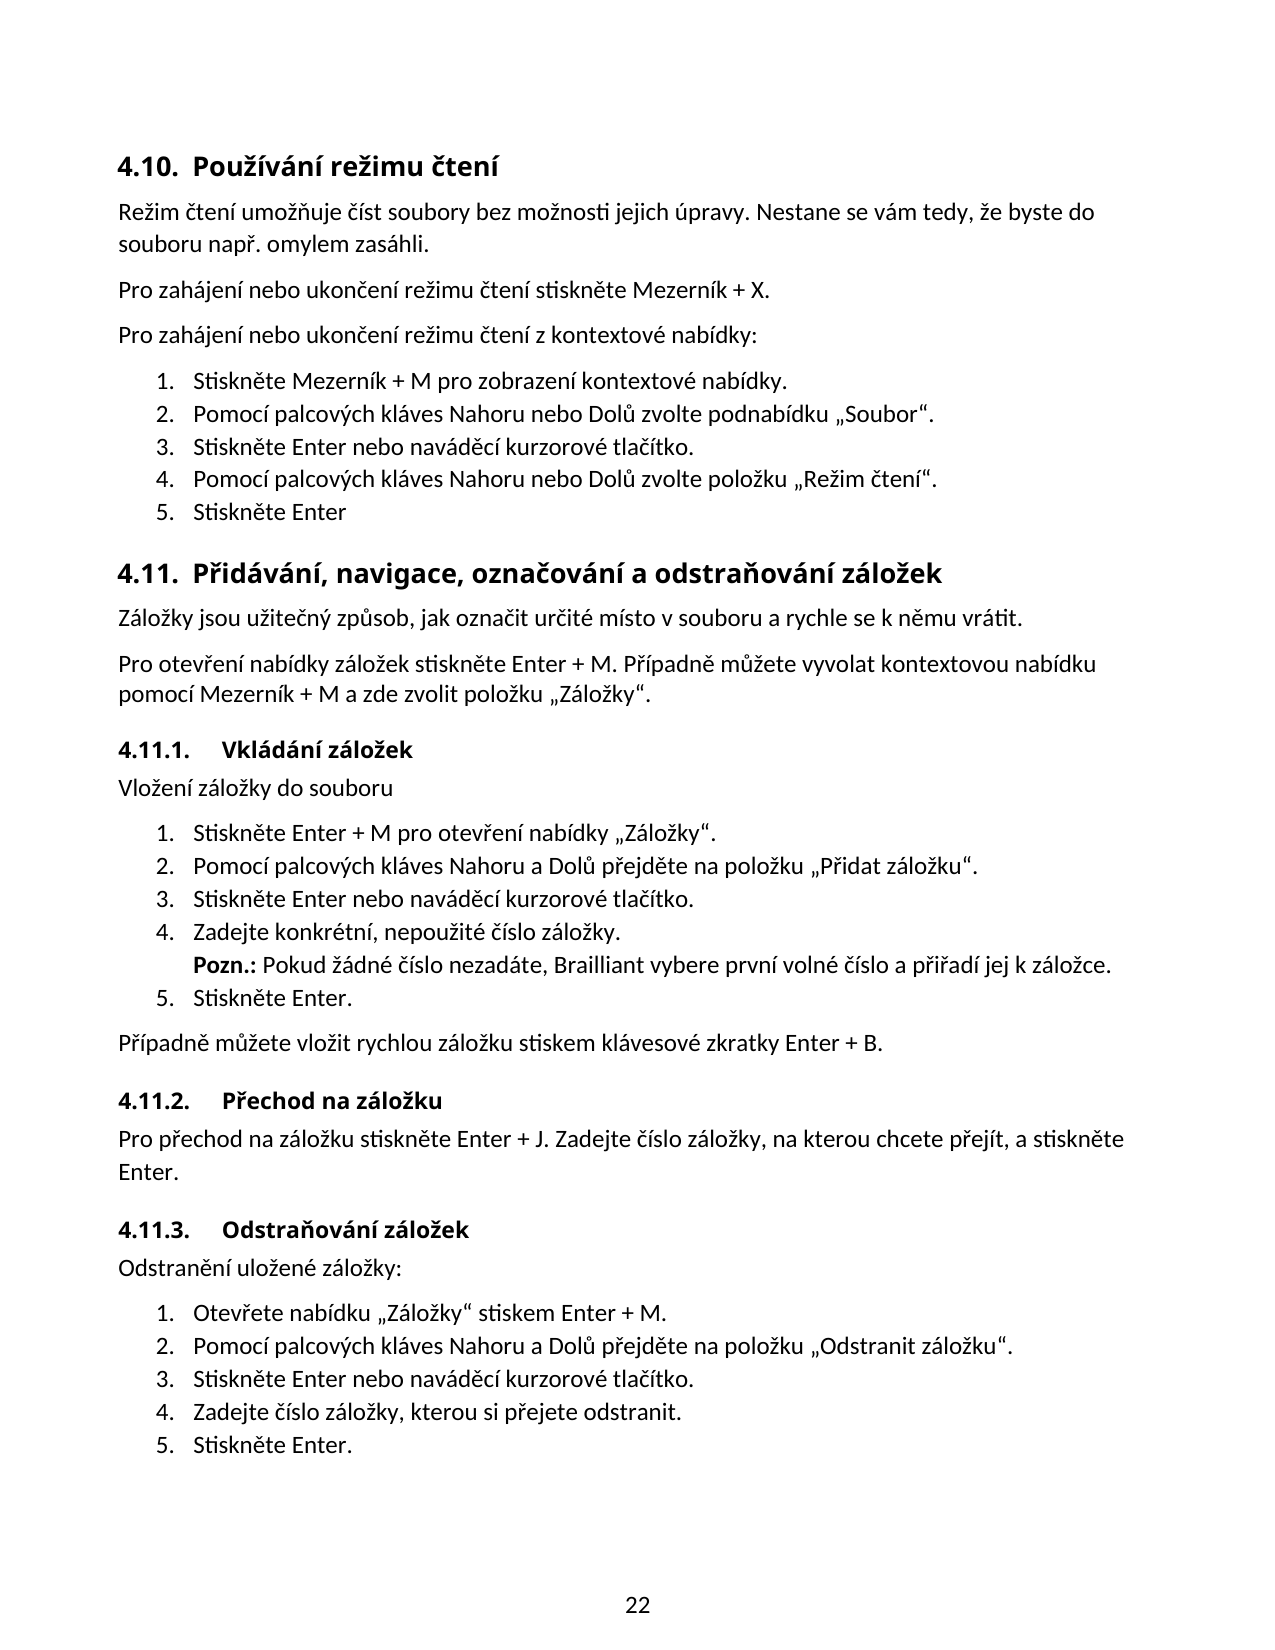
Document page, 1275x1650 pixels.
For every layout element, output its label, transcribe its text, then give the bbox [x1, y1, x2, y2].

subtitle Odstraňování záložek [118, 1214, 1157, 1245]
list Stiskněte Enter nebo naváděcí kurzorové tlačítko. [156, 1363, 1157, 1394]
subtitle Přechod na záložku [118, 1085, 1157, 1117]
list Otevřete nabídku „Záložky“ stiskem Enter + M. [156, 1297, 1157, 1328]
subtitle Přidávání, navigace, označování a odstraňování záložek [117, 554, 1157, 591]
list Pomocí palcových kláves Nahoru nebo Dolů zvolte podnabídku „Soubor“. [156, 398, 1157, 428]
text Pro přechod na záložku stiskněte Enter + J. Zadejte číslo záložky, na kterou chcete přejít, a stiskněte Enter. [118, 1123, 1157, 1187]
text Pro zahájení nebo ukončení režimu čtení stiskněte Mezerník + X. [118, 274, 1157, 304]
text Vložení záložky do souboru [118, 772, 1157, 802]
text Záložky jsou užitečný způsob, jak označit určité místo v souboru a rychle se k němu vrátit. [118, 603, 1157, 633]
text Odstranění uložené záložky: [118, 1252, 1157, 1282]
list Pomocí palcových kláves Nahoru a Dolů přejděte na položku „Odstranit záložku“. [156, 1330, 1157, 1361]
list Pomocí palcových kláves Nahoru a Dolů přejděte na položku „Přidat záložku“. [156, 850, 1157, 881]
list Zadejte konkrétní, nepoužité číslo záložky. Pozn.: Pokud žádné číslo nezadáte, Brailliant vybere první volné číslo a přiřadí jej k záložce. [156, 916, 1157, 979]
list Stiskněte Mezerník + M pro zobrazení kontextové nabídky. [156, 365, 1157, 395]
list Stiskněte Enter. [156, 982, 1157, 1012]
list Stiskněte Enter nebo naváděcí kurzorové tlačítko. [156, 431, 1157, 461]
text Režim čtení umožňuje číst soubory bez možnosti jejich úpravy. Nestane se vám tedy, že byste do souboru např. omylem zasáhli. [118, 196, 1157, 259]
list Stiskněte Enter. [156, 1429, 1157, 1459]
subtitle Vkládání záložek [118, 734, 1157, 765]
text Pro zahájení nebo ukončení režimu čtení z kontextové nabídky: [118, 319, 1157, 350]
list Stiskněte Enter + M pro otevření nabídky „Záložky“. [156, 817, 1157, 848]
list Pomocí palcových kláves Nahoru nebo Dolů zvolte položku „Režim čtení“. [156, 464, 1157, 494]
text Případně můžete vložit rychlou záložku stiskem klávesové zkratky Enter + B. [118, 1027, 1157, 1058]
text Pro otevření nabídky záložek stiskněte Enter + M. Případně můžete vyvolat kontextovou nabídku pomocí Mezerník + M a zde zvolit položku „Záložky“. [118, 648, 1157, 709]
subtitle Používání režimu čtení [117, 148, 1157, 184]
list Stiskněte Enter [156, 497, 1157, 527]
list Zadejte číslo záložky, kterou si přejete odstranit. [156, 1396, 1157, 1427]
list Stiskněte Enter nebo naváděcí kurzorové tlačítko. [156, 883, 1157, 914]
